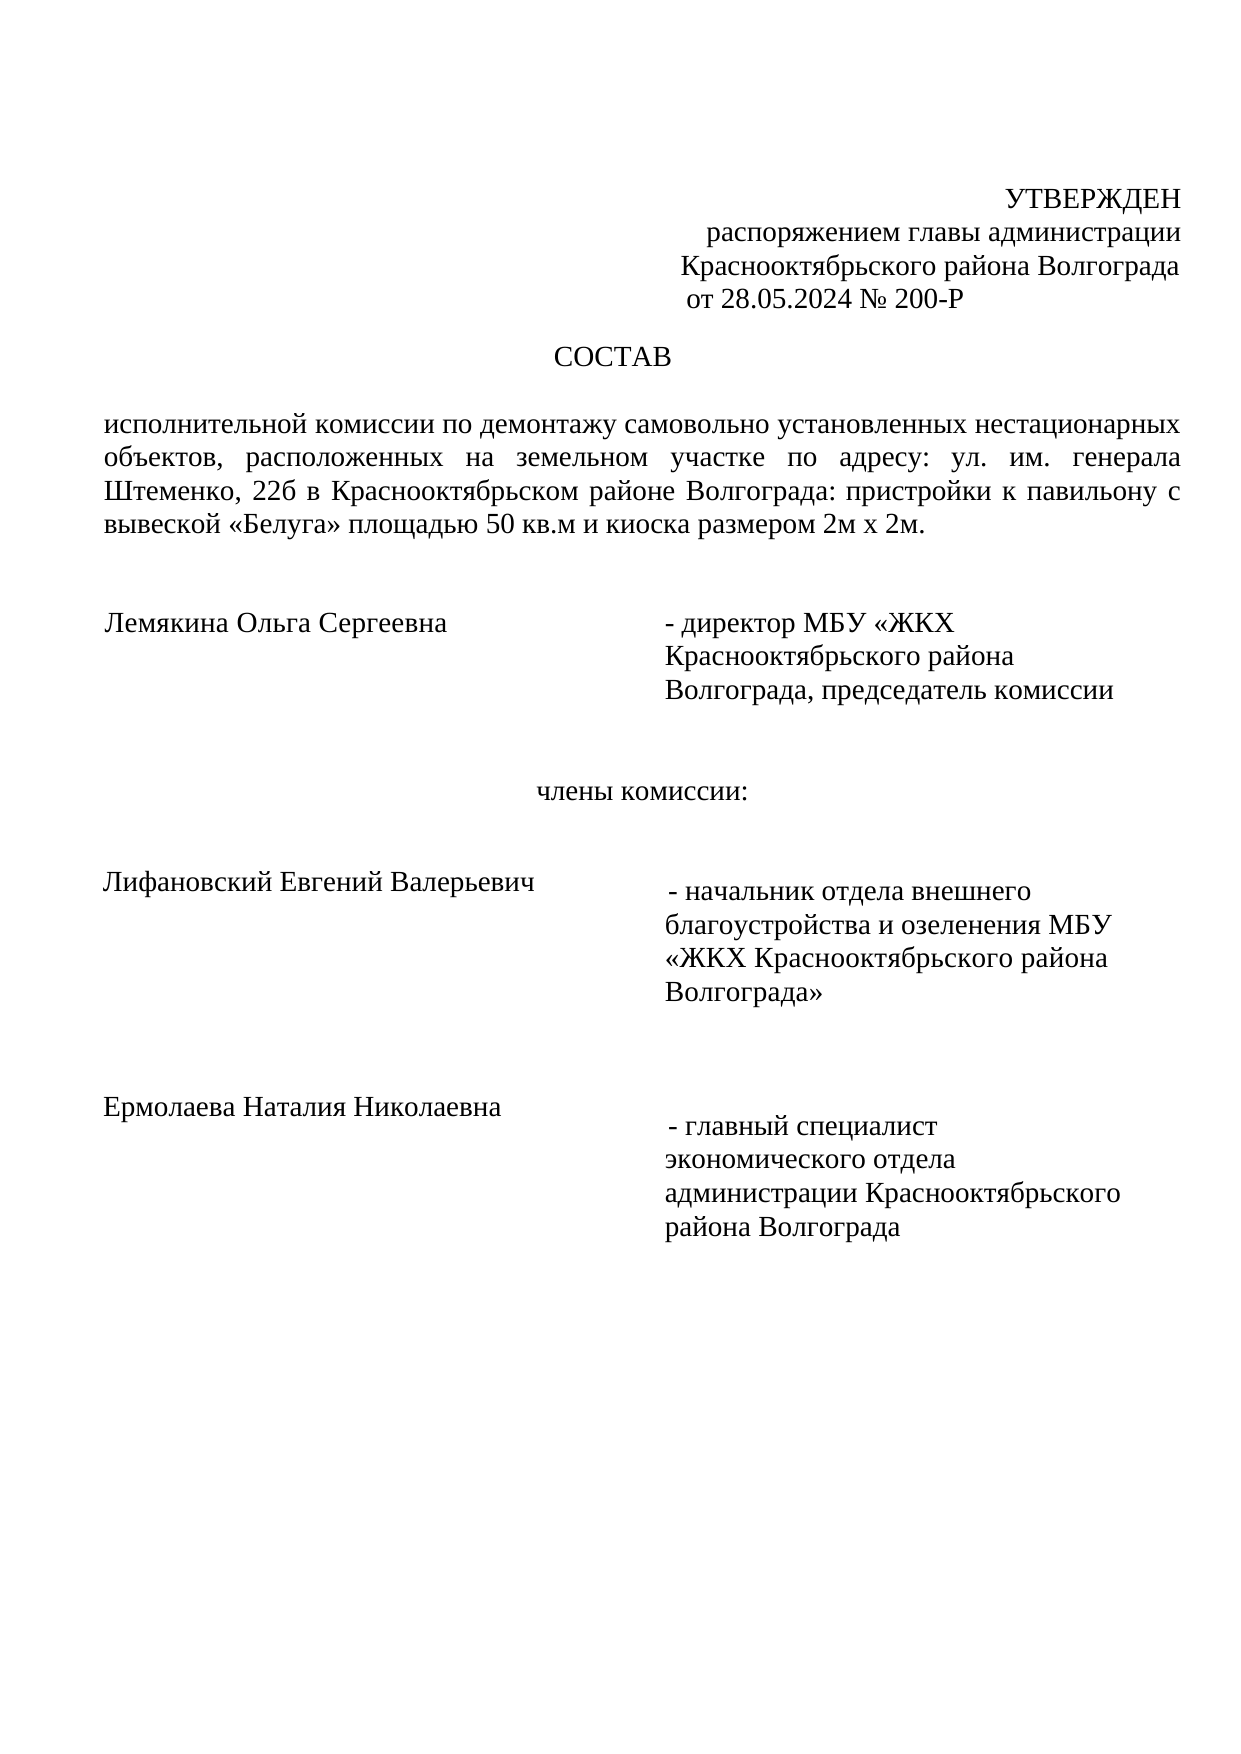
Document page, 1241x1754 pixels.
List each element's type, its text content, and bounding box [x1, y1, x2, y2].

text СОСТАВ [44, 339, 1181, 372]
text распоряжением главы администрации [44, 214, 1181, 248]
table_header Лемякина Ольга Сергеевна [26, 605, 558, 773]
text члены комиссии: [103, 773, 1181, 806]
text УТВЕРЖДЕН [44, 181, 1181, 214]
table_header - директор МБУ «ЖКХ Краснооктябрьского района Волгограда, председатель комиссии [558, 605, 1137, 773]
table_header - начальник отдела внешнего благоустройства и озеленения МБУ «ЖКХ Краснооктябрьского района Волгограда» - главный специалист экономического отдела администрации Краснооктябрьского района Волгограда [558, 840, 1137, 1343]
text от 28.05.2024 № 200-Р [44, 281, 1181, 315]
table_header Лифановский Евгений Валерьевич Ермолаева Наталия Николаевна [26, 840, 558, 1343]
text Краснооктябрьского района Волгограда [44, 248, 1181, 281]
text исполнительной комиссии по демонтажу самовольно установленных нестационарных объектов, расположенных на земельном участке по адресу: ул. им. генерала Штеменко, 22б в Краснооктябрьском районе Волгограда: пристройки к павильону с вывеской «Белуга» площадью 50 кв.м и киоска размером 2м x 2м. [103, 406, 1181, 540]
